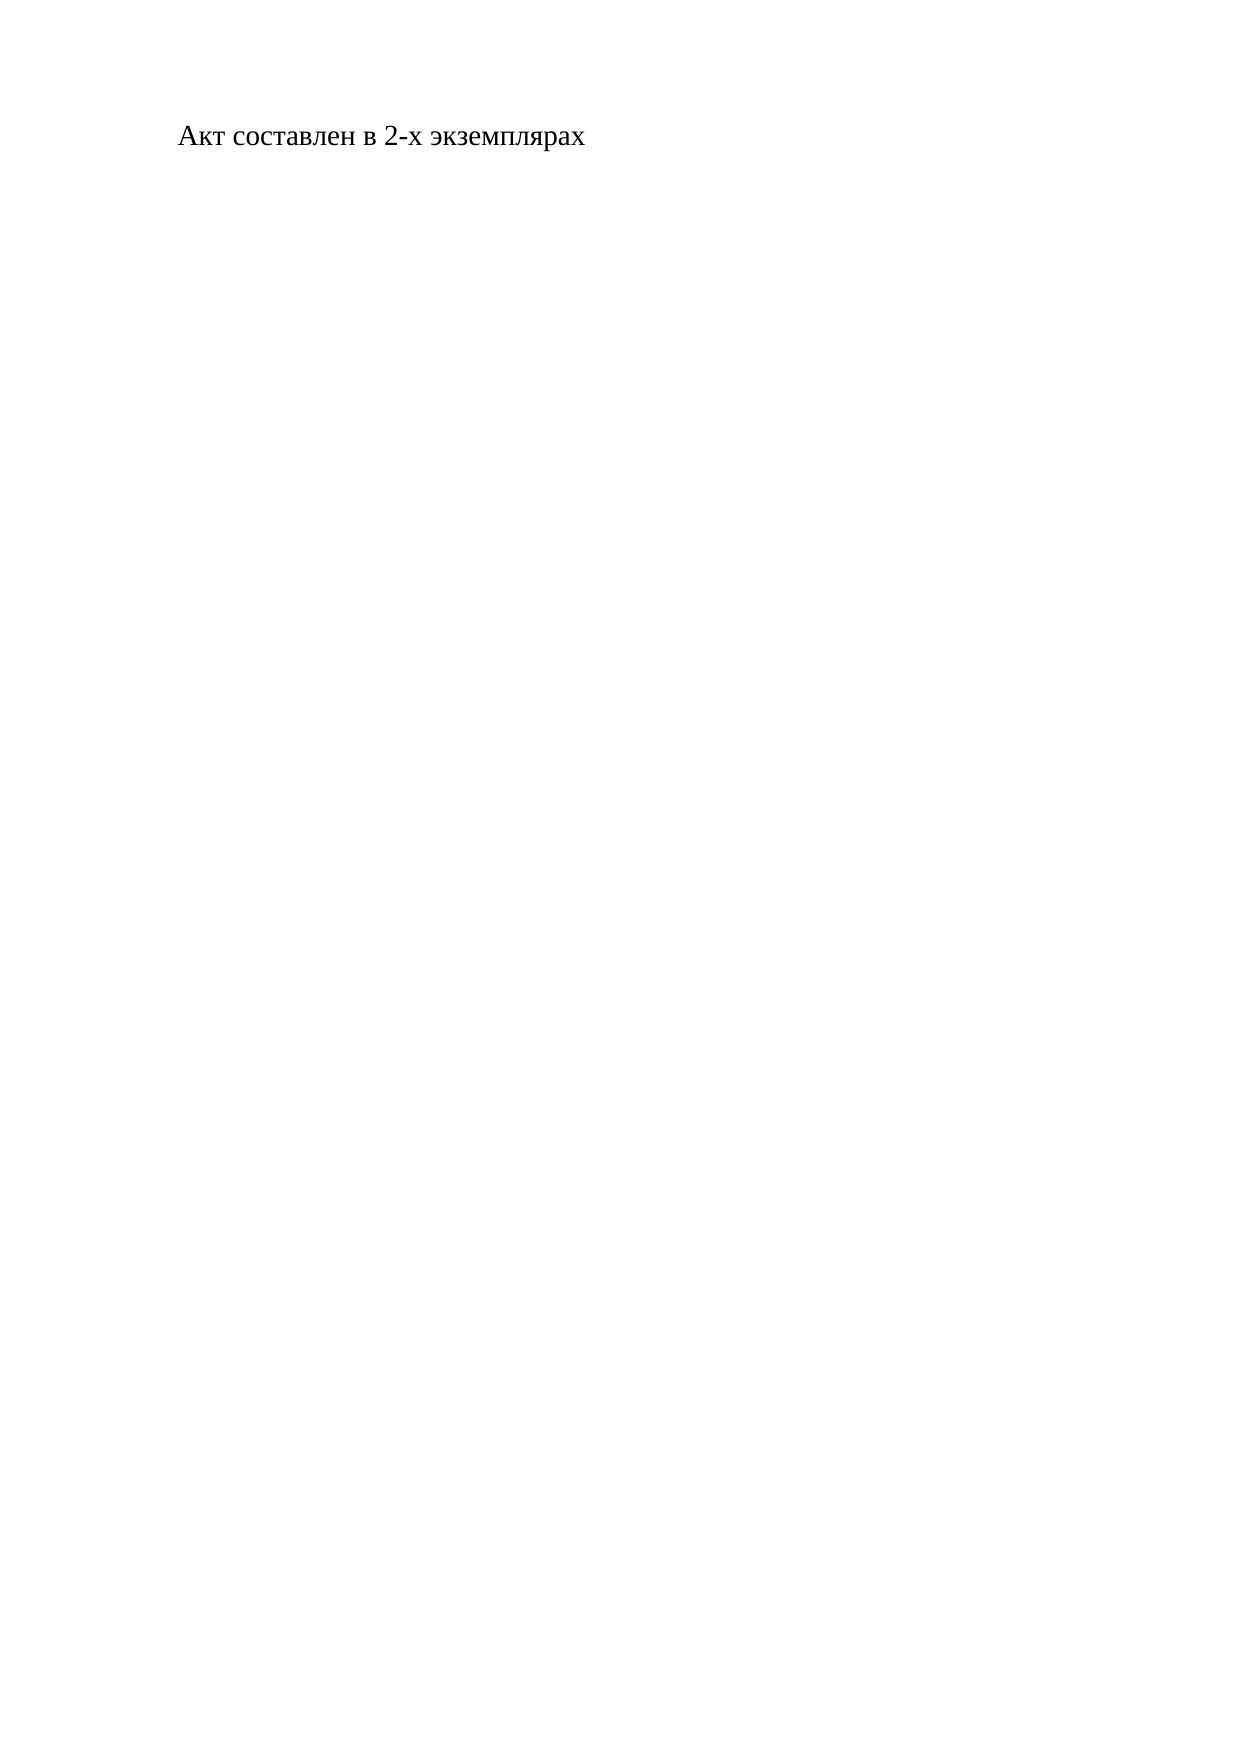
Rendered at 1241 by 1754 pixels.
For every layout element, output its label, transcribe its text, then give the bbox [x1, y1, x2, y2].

text Акт составлен в 2-х экземплярах [177, 118, 1152, 152]
